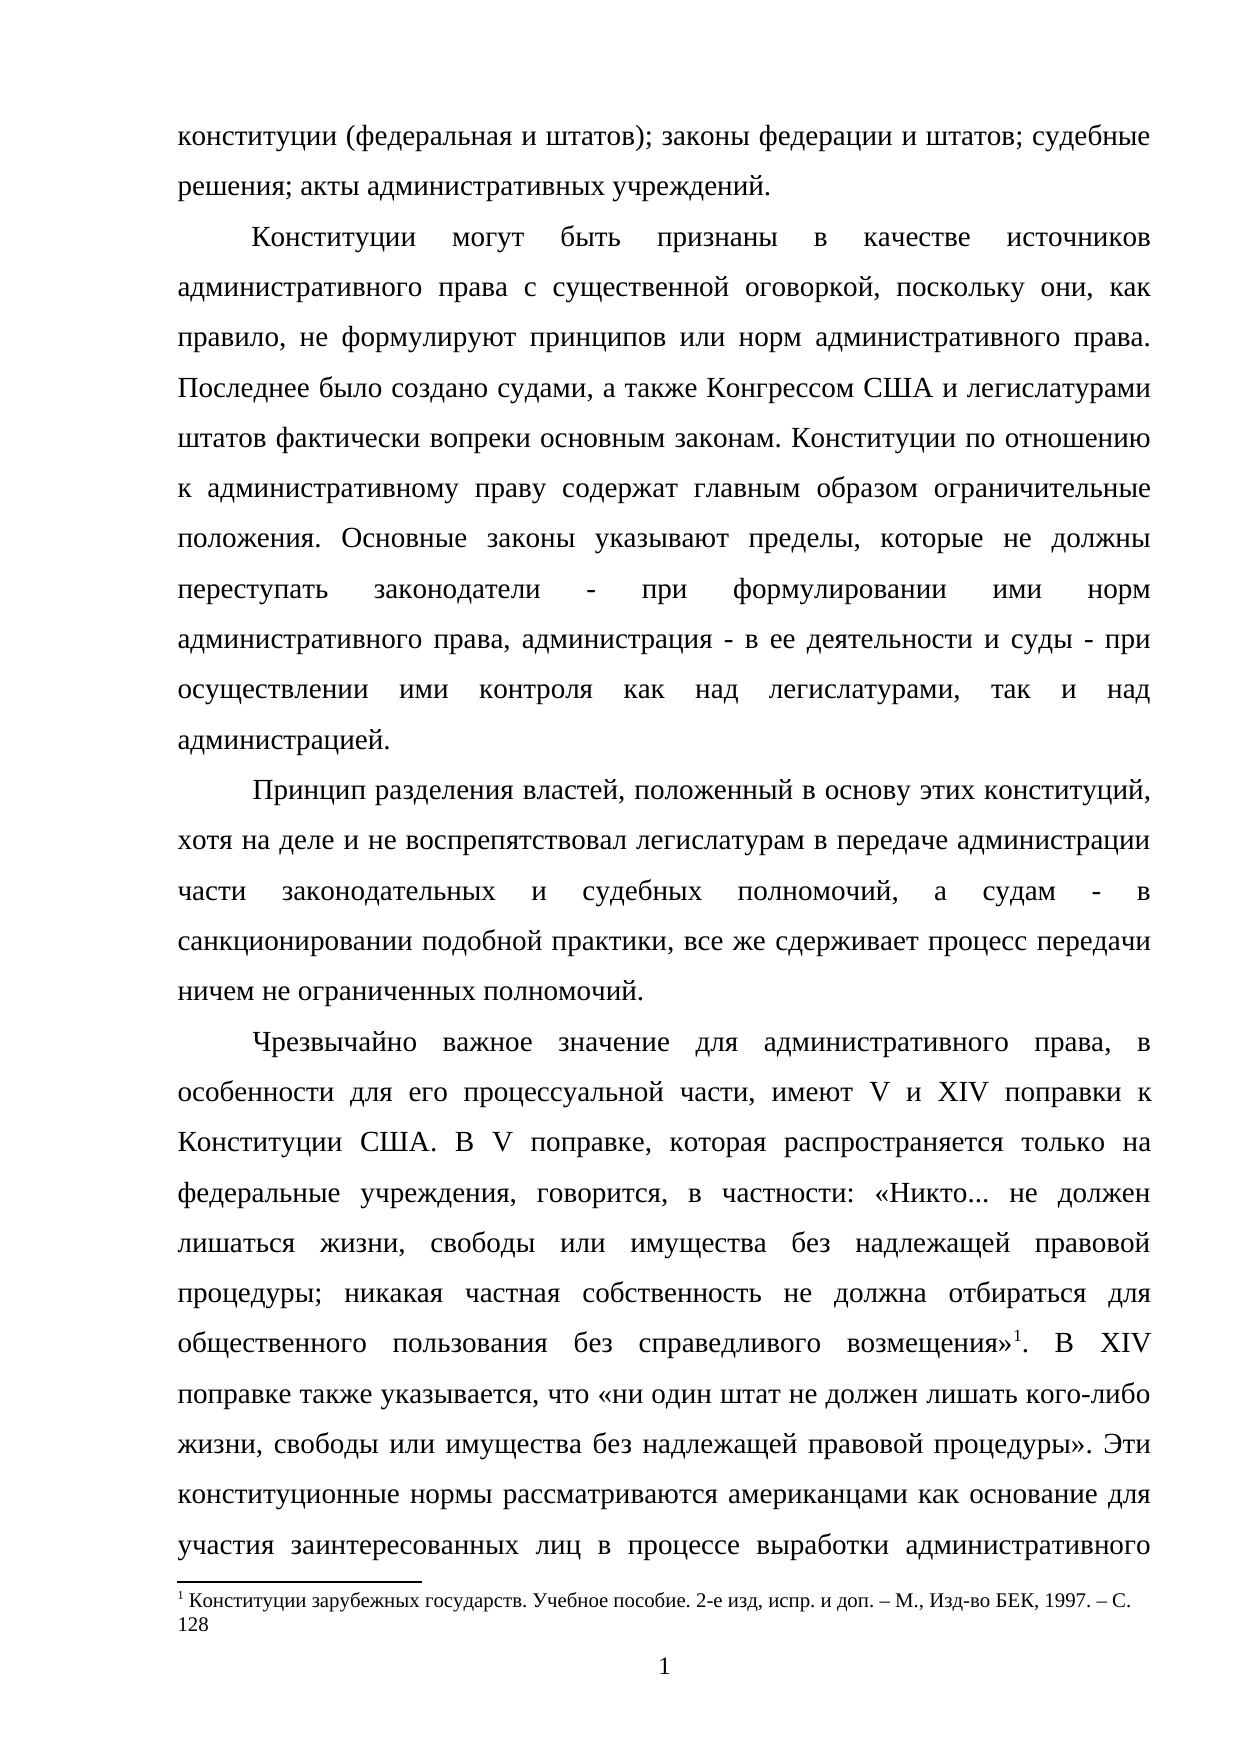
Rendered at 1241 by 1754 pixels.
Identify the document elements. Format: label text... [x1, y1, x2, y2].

text Конституции могут быть признаны в качестве источников административного права с существенной оговоркой, поскольку они, как правило, не формулируют принципов или норм административного права. Последнее было создано судами, а также Конгрессом США и легислатурами штатов фактически вопреки основным законам. Конституции по отношению к административному праву содержат главным образом ограничительные положения. Основные законы указывают пределы, которые не должны переступать законодатели - при формулировании ими норм административного права, администрация - в ее деятельности и суды - при осуществлении ими контроля как над легислатурами, так и над администрацией. [177, 219, 1152, 755]
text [177, 1024, 1152, 1560]
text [177, 118, 1152, 202]
text Принцип разделения властей, положенный в основу этих конституций, хотя на деле и не воспрепятствовал легислатурам в передаче администрации части законодательных и судебных полномочий, а судам - в санкционировании подобной практики, все же сдерживает процесс передачи ничем не ограниченных полномочий. [177, 772, 1152, 1007]
